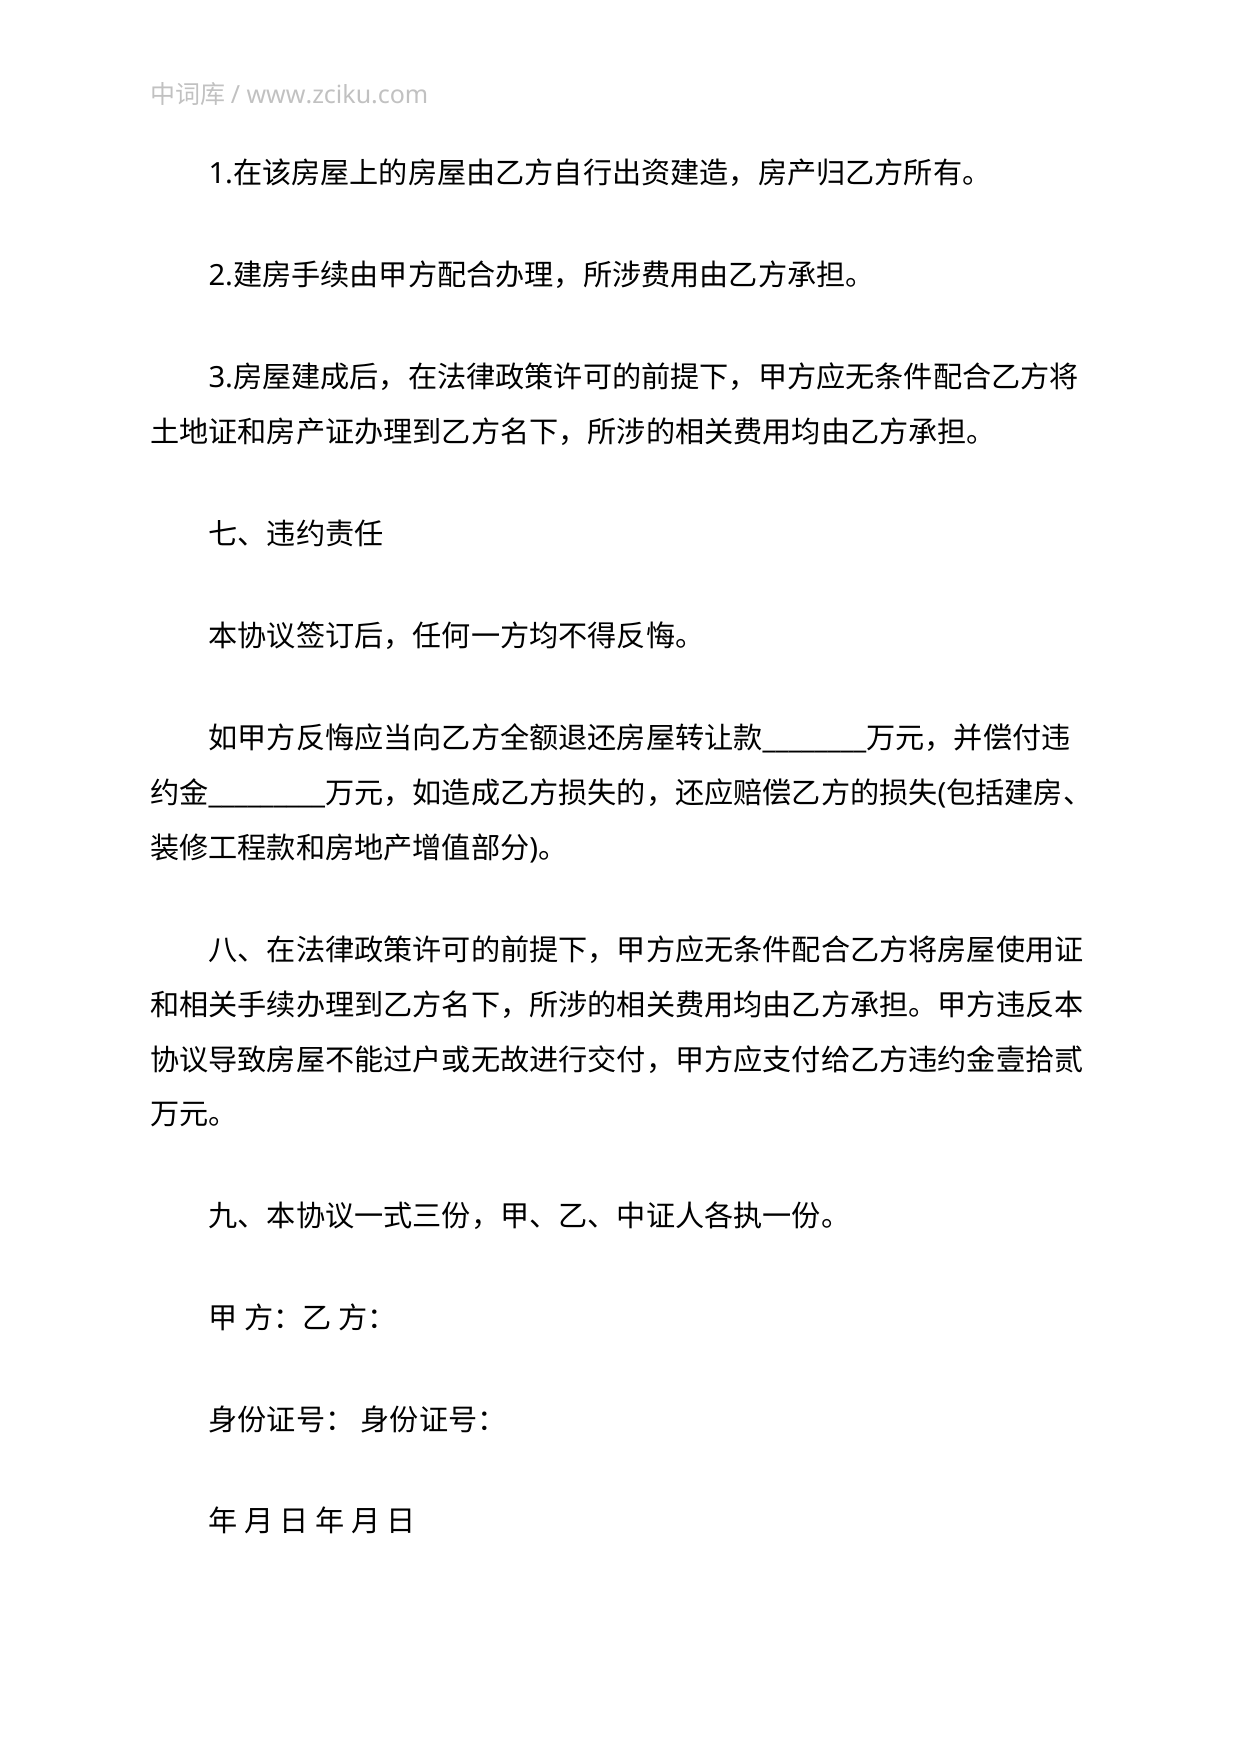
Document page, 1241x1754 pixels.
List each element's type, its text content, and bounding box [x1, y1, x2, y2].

text 如甲方反悔应当向乙方全额退还房屋转让款________万元，并偿付违约金_________万元，如造成乙方损失的，还应赔偿乙方的损失(包括建房、装修工程款和房地产增值部分)。 [150, 714, 1090, 867]
text 1.在该房屋上的房屋由乙方自行出资建造，房产归乙方所有。 [150, 150, 1090, 192]
text 年 月 日 年 月 日 [150, 1498, 1090, 1540]
text 3.房屋建成后，在法律政策许可的前提下，甲方应无条件配合乙方将土地证和房产证办理到乙方名下，所涉的相关费用均由乙方承担。 [150, 354, 1090, 451]
text 八、在法律政策许可的前提下，甲方应无条件配合乙方将房屋使用证和相关手续办理到乙方名下，所涉的相关费用均由乙方承担。甲方违反本协议导致房屋不能过户或无故进行交付，甲方应支付给乙方违约金壹拾贰万元。 [150, 926, 1090, 1133]
text 九、本协议一式三份，甲、乙、中证人各执一份。 [150, 1193, 1090, 1235]
text 2.建房手续由甲方配合办理，所涉费用由乙方承担。 [150, 252, 1090, 294]
text 身份证号： 身份证号： [150, 1396, 1090, 1438]
text 甲 方：乙 方： [150, 1294, 1090, 1337]
text 七、违约责任 [150, 511, 1090, 553]
text 本协议签订后，任何一方均不得反悔。 [150, 612, 1090, 655]
